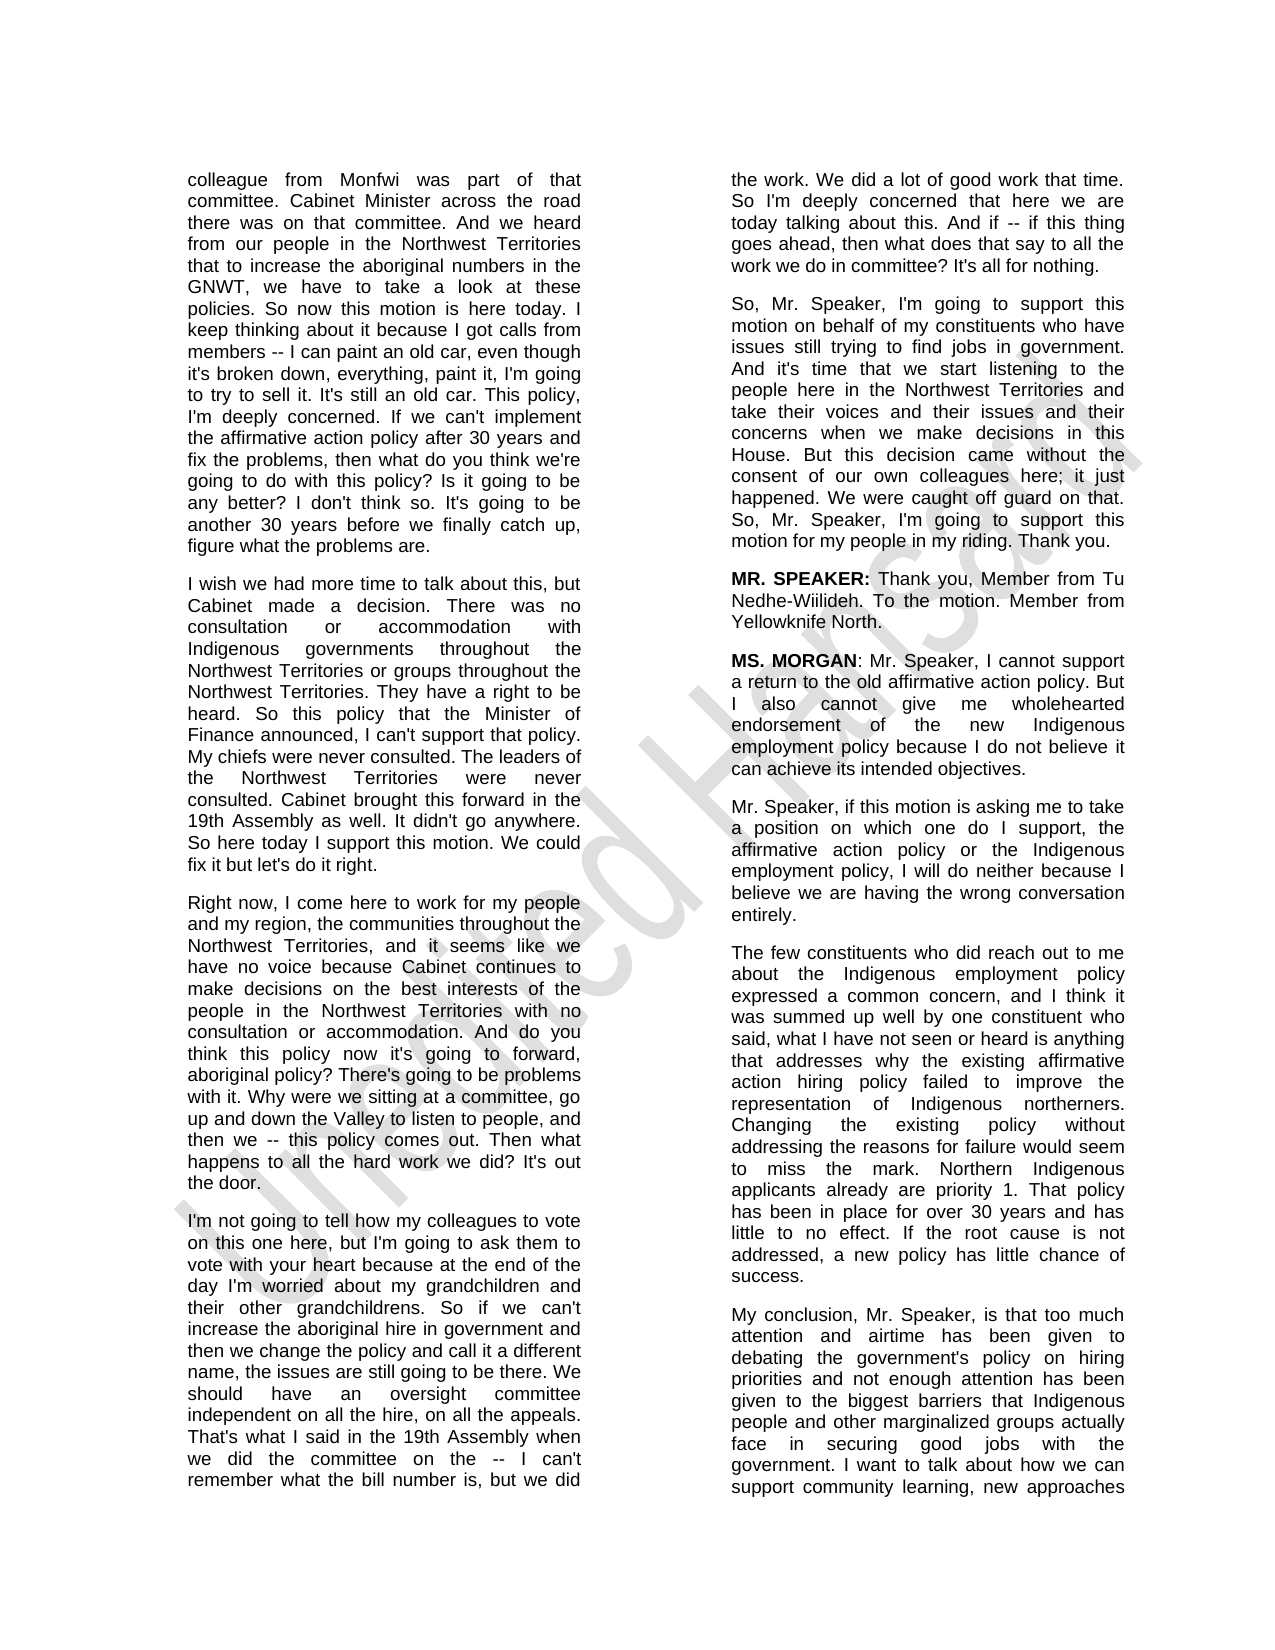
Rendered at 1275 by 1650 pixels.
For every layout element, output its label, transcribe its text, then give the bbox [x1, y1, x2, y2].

text So, Mr. Speaker, I'm going to support this motion on behalf of my constituents who have issues still trying to find jobs in government. And it's time that we start listening to the people here in the Northwest Territories and take their voices and their issues and their concerns when we make decisions in this House. But this decision came without the consent of our own colleagues here; it just happened. We were caught off guard on that. So, Mr. Speaker, I'm going to support this motion for my people in my riding. Thank you. [731, 293, 1125, 552]
text I'm not going to tell how my colleagues to vote on this one here, but I'm going to ask them to vote with your heart because at the end of the day I'm worried about my grandchildren and their other grandchildrens. So if we can't increase the aboriginal hire in government and then we change the policy and call it a different name, the issues are still going to be there. We should have an oversight committee independent on all the hire, on all the appeals. That's what I said in the 19th Assembly when we did the committee on the -- I can't remember what the bill number is, but we did the work. We did a lot of good work that time. So I'm deeply concerned that here we are today talking about this. And if -- if this thing goes ahead, then what does that say to all the work we do in committee? It's all for nothing. [187, 1210, 581, 1491]
text The few constituents who did reach out to me about the Indigenous employment policy expressed a common concern, and I think it was summed up well by one constituent who said, what I have not seen or heard is anything that addresses why the existing affirmative action hiring policy failed to improve the representation of Indigenous northerners. Changing the existing policy without addressing the reasons for failure would seem to miss the mark. Northern Indigenous applicants already are priority 1. That policy has been in place for over 30 years and has little to no effect. If the root cause is not addressed, a new policy has little chance of success. [731, 942, 1125, 1287]
text Right now, I come here to work for my people and my region, the communities throughout the Northwest Territories, and it seems like we have no voice because Cabinet continues to make decisions on the best interests of the people in the Northwest Territories with no consultation or accommodation. And do you think this policy now it's going to forward, aboriginal policy? There's going to be problems with it. Why were we sitting at a committee, go up and down the Valley to listen to people, and then we -- this policy comes out. Then what happens to all the hard work we did? It's out the door. [187, 892, 581, 1193]
text MS. MORGAN: Mr. Speaker, I cannot support a return to the old affirmative action policy. But I also cannot give me wholehearted endorsement of the new Indigenous employment policy because I do not believe it can achieve its intended objectives. [731, 649, 1125, 779]
text Mr. Speaker, if this motion is asking me to take a position on which one do I support, the affirmative action policy or the Indigenous employment policy, I will do neither because I believe we are having the wrong conversation entirely. [731, 796, 1125, 925]
text MR. SPEAKER: Thank you, Member from Tu Nedhe-Wiilideh. To the motion. Member from Yellowknife North. [731, 568, 1125, 633]
text I wish we had more time to talk about this, but Cabinet made a decision. There was no consultation or accommodation with Indigenous governments throughout the Northwest Territories or groups throughout the Northwest Territories. They have a right to be heard. So this policy that the Minister of Finance announced, I can't support that policy. My chiefs were never consulted. The leaders of the Northwest Territories were never consulted. Cabinet brought this forward in the 19th Assembly as well. It didn't go anywhere. So here today I support this motion. We could fix it but let's do it right. [187, 573, 581, 875]
